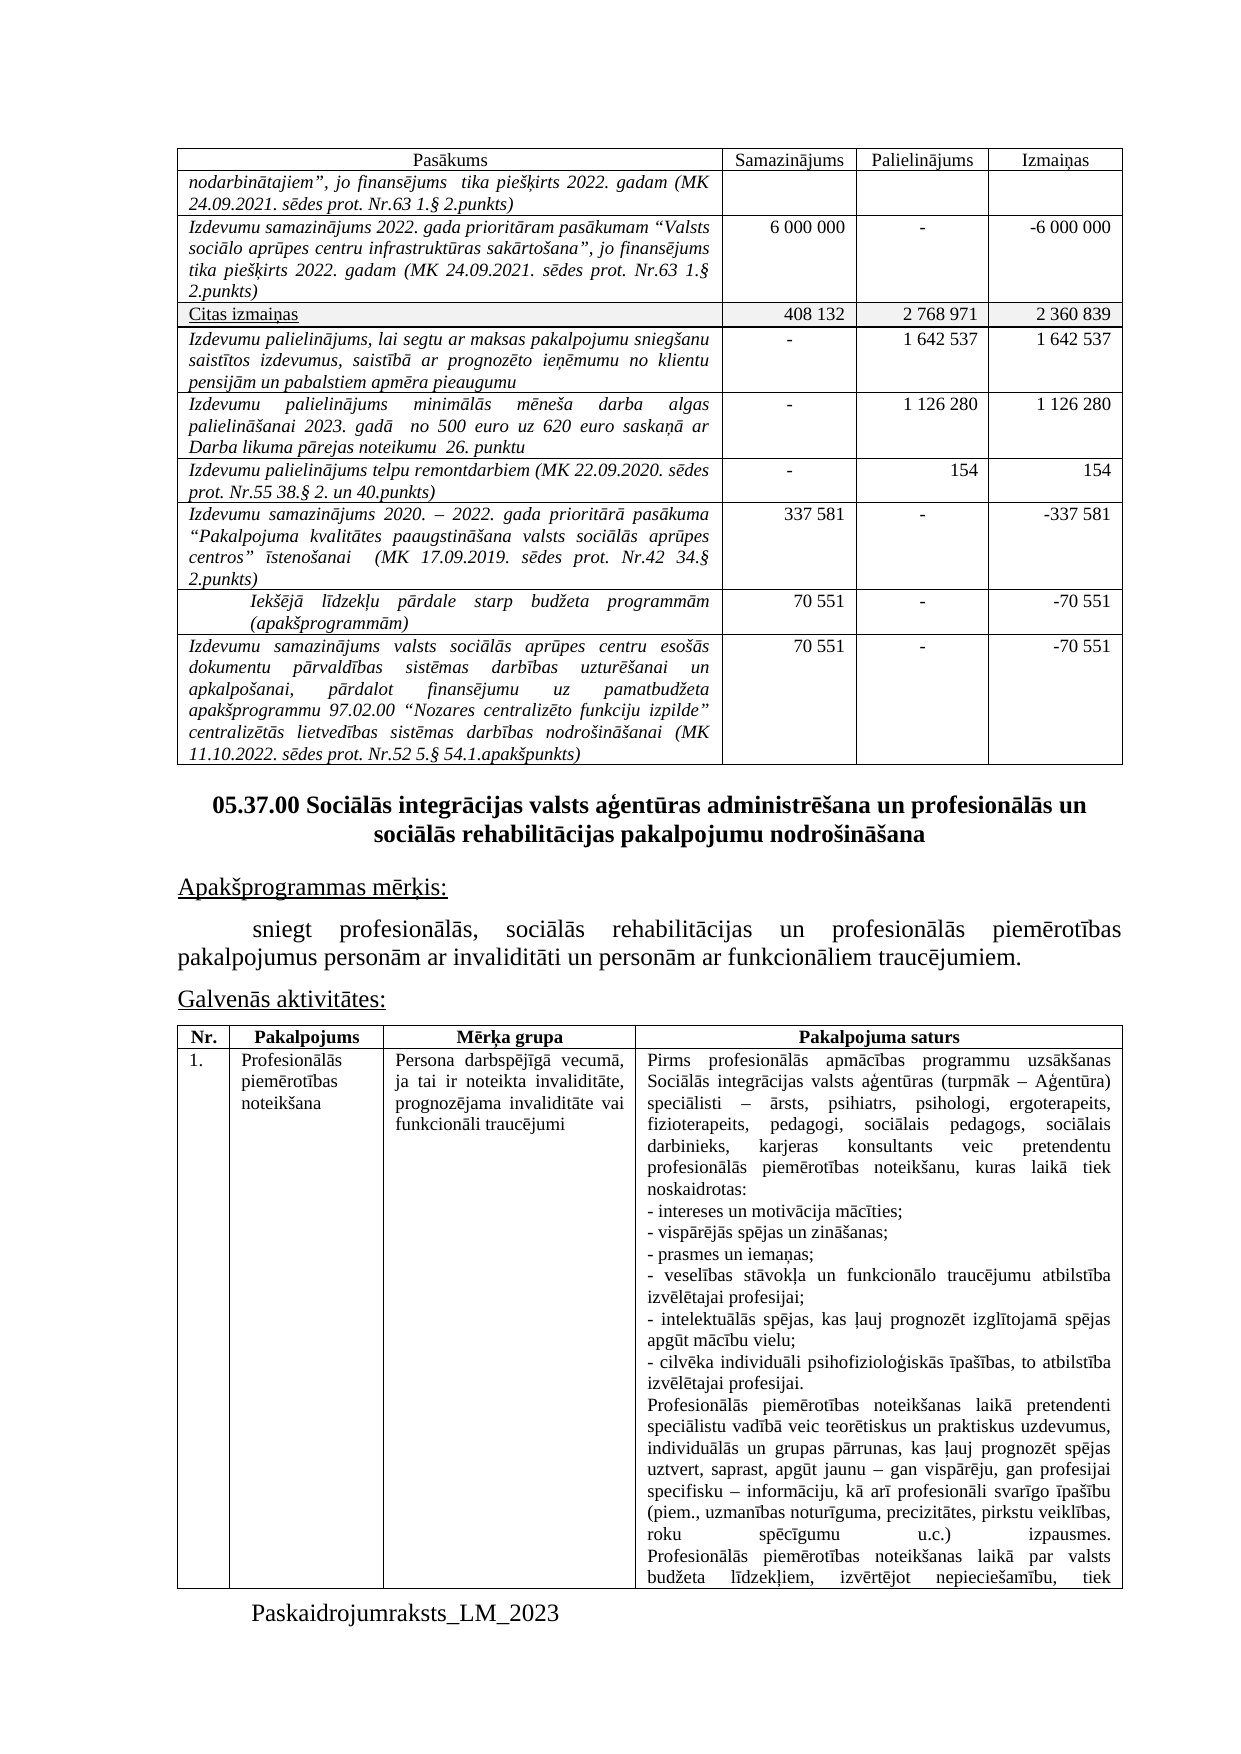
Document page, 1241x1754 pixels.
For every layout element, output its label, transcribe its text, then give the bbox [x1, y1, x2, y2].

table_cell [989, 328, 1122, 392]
text Galvenās aktivitātes: [177, 984, 1122, 1012]
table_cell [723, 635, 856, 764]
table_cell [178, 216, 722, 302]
text sniegt profesionālās, sociālās rehabilitācijas un profesionālās piemērotības pakalpojumus personām ar invaliditāti un personām ar funkcionāliem traucējumiem. [177, 914, 1122, 971]
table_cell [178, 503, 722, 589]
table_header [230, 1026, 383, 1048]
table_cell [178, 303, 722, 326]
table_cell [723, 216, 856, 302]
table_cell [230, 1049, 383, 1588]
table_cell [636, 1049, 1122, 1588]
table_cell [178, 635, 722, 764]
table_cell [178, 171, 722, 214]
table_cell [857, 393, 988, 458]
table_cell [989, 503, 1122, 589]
text Apakšprogrammas mērķis: [177, 872, 1122, 901]
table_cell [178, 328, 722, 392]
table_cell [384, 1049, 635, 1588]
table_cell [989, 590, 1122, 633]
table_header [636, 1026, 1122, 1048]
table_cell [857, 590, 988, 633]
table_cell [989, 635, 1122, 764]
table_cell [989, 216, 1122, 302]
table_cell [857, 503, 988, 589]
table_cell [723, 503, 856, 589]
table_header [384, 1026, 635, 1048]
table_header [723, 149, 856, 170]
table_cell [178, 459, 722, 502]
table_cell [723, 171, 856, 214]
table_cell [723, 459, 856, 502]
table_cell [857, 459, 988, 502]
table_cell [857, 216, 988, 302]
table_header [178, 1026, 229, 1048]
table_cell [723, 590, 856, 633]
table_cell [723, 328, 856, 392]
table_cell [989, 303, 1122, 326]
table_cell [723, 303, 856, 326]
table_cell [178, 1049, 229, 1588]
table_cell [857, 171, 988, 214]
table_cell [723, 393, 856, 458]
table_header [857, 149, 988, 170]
text 05.37.00 Sociālās integrācijas valsts aģentūras administrēšana un profesionālās un sociālās rehabilitācijas pakalpojumu nodrošināšana [177, 790, 1122, 847]
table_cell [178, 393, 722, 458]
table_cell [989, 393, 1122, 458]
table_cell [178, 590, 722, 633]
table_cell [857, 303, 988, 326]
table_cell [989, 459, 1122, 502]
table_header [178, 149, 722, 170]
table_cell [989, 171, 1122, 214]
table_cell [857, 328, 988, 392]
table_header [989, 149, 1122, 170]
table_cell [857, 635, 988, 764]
